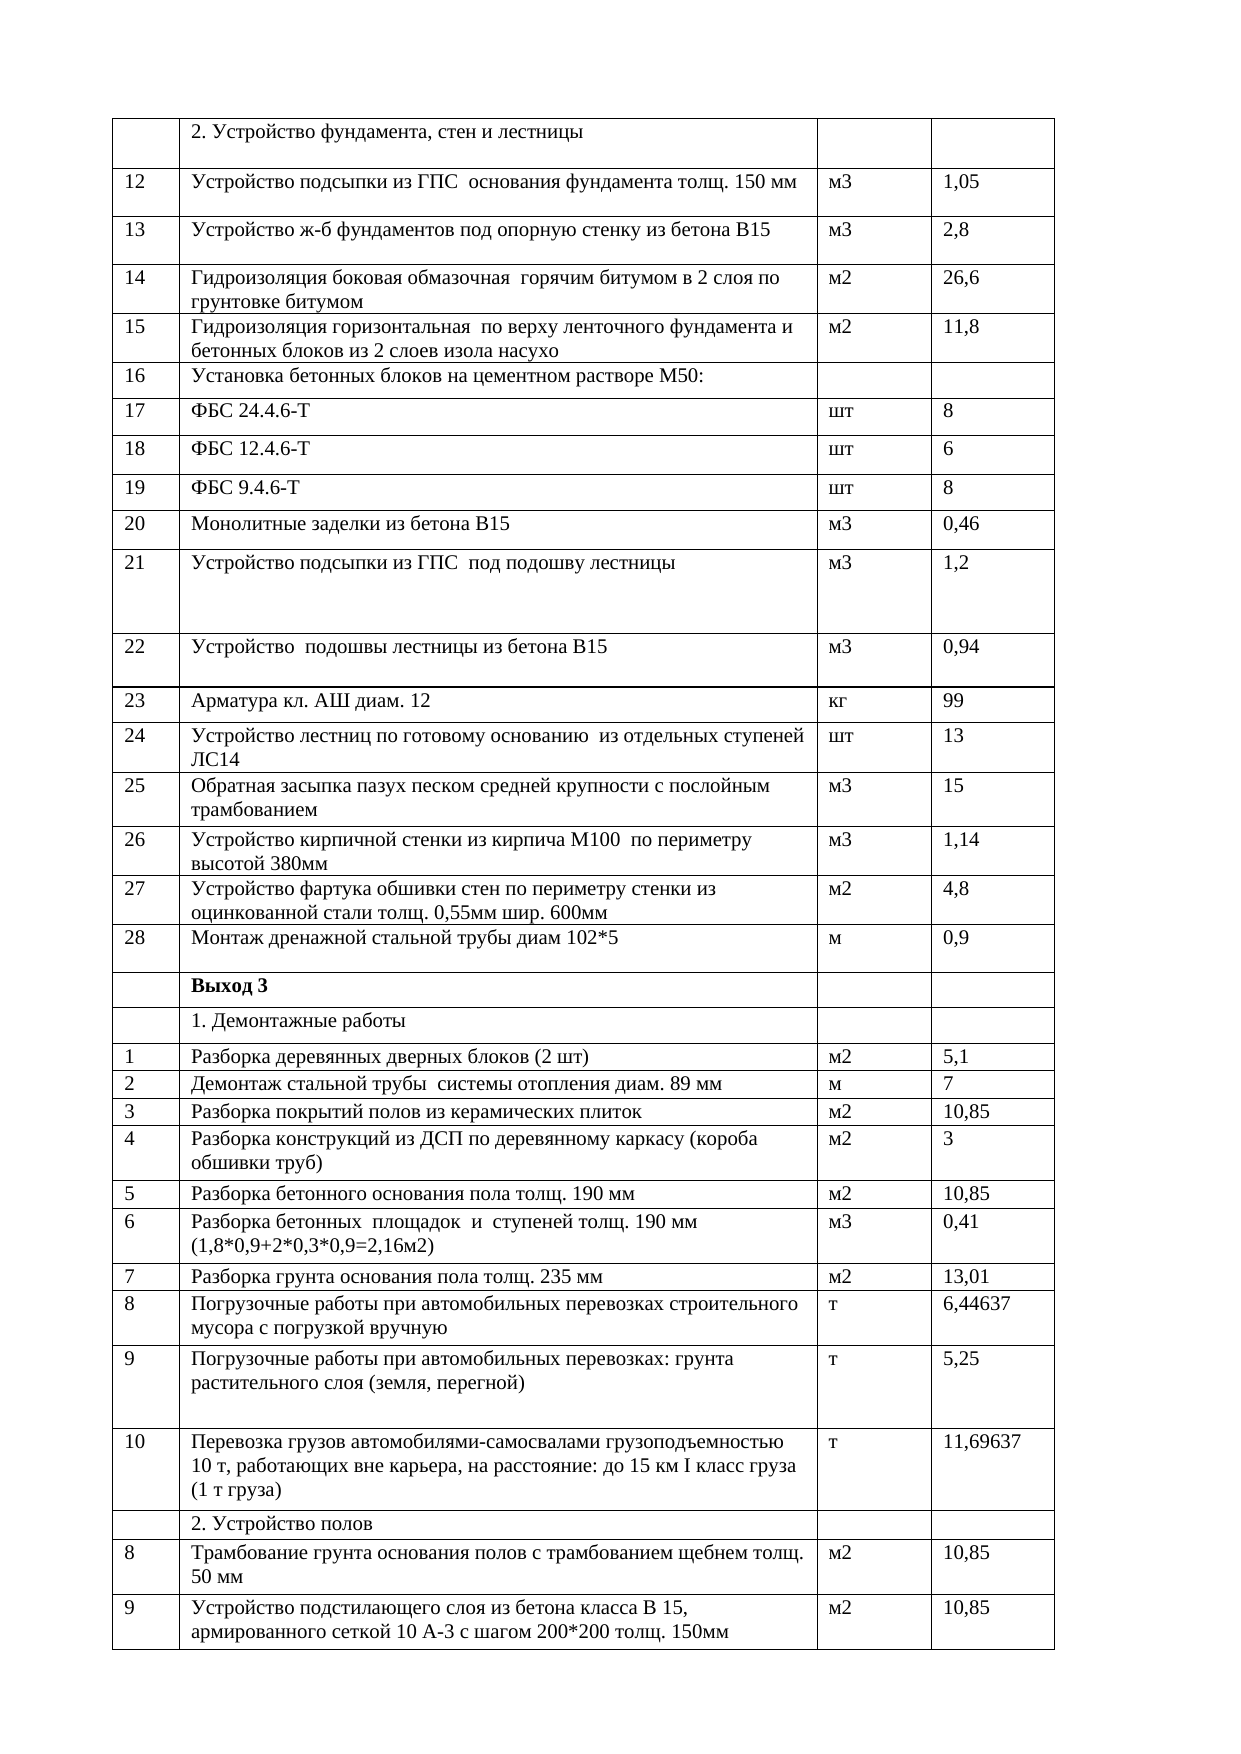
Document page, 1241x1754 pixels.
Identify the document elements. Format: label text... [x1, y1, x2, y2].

table_cell [113, 119, 179, 168]
table_cell [932, 973, 1054, 1007]
table_cell Устройство лестниц по готовому основанию из отдельных ступеней ЛС14 [180, 723, 817, 772]
table_cell Устройство кирпичной стенки из кирпича М100 по периметру высотой 380мм [180, 827, 817, 875]
table_cell 3 [932, 1126, 1054, 1180]
table_cell 10,85 [932, 1595, 1054, 1649]
table_cell Разборка грунта основания пола толщ. 235 мм [180, 1264, 817, 1290]
table_cell 27 [113, 876, 179, 924]
table_cell 1. Демонтажные работы [180, 1008, 817, 1043]
table_cell Разборка бетонного основания пола толщ. 190 мм [180, 1181, 817, 1208]
table_cell Гидроизоляция боковая обмазочная горячим битумом в 2 слоя по грунтовке битумом [180, 265, 817, 313]
table_cell Устройство подсыпки из ГПС под подошву лестницы [180, 550, 817, 633]
table_cell м2 [818, 1126, 931, 1180]
table_cell 28 [113, 925, 179, 972]
table_cell Перевозка грузов автомобилями-самосвалами грузоподъемностью 10 т, работающих вне карьера, на расстояние: до 15 км I класс груза (1 т груза) [180, 1429, 817, 1510]
table_cell 10,85 [932, 1181, 1054, 1208]
table_cell 4 [113, 1126, 179, 1180]
table_cell м3 [818, 511, 931, 549]
table_cell Арматура кл. АШ диам. 12 [180, 688, 817, 722]
table_cell м3 [818, 827, 931, 875]
table_cell м3 [818, 1209, 931, 1263]
table_cell ФБС 24.4.6-Т [180, 399, 817, 435]
table_cell 0,9 [932, 925, 1054, 972]
table_cell 11,8 [932, 314, 1054, 362]
table_cell Устройство подстилающего слоя из бетона класса В 15, армированного сеткой 10 А-3 с шагом 200*200 толщ. 150мм [180, 1595, 817, 1649]
table_cell 1,05 [932, 169, 1054, 216]
table_cell Устройство ж-б фундаментов под опорную стенку из бетона В15 [180, 217, 817, 264]
table_cell 8 [113, 1540, 179, 1594]
table_cell 10,85 [932, 1540, 1054, 1594]
table_cell 1 [113, 1044, 179, 1070]
table_cell [818, 119, 931, 168]
table_cell 21 [113, 550, 179, 633]
table_cell м [818, 925, 931, 972]
table_cell 12 [113, 169, 179, 216]
table_cell [113, 1008, 179, 1043]
table_cell 6,44637 [932, 1291, 1054, 1345]
table_cell т [818, 1291, 931, 1345]
table_cell 5,1 [932, 1044, 1054, 1070]
table_cell м2 [818, 1044, 931, 1070]
table_cell 17 [113, 399, 179, 435]
table_cell 26,6 [932, 265, 1054, 313]
table_cell 4,8 [932, 876, 1054, 924]
table_cell шт [818, 436, 931, 474]
table_cell Монтаж дренажной стальной трубы диам 102*5 [180, 925, 817, 972]
table_cell 1,2 [932, 550, 1054, 633]
table_cell м3 [818, 773, 931, 826]
table_cell ФБС 9.4.6-Т [180, 475, 817, 509]
table_cell Выход 3 [180, 973, 817, 1007]
table_cell м3 [818, 550, 931, 633]
table_cell 19 [113, 475, 179, 509]
table_cell 25 [113, 773, 179, 826]
table_cell м3 [818, 217, 931, 264]
table_cell 10,85 [932, 1099, 1054, 1125]
table_cell Монолитные заделки из бетона В15 [180, 511, 817, 549]
table_cell [113, 1511, 179, 1539]
table_cell м2 [818, 265, 931, 313]
table_cell 2 [113, 1071, 179, 1098]
table_cell Демонтаж стальной трубы системы отопления диам. 89 мм [180, 1071, 817, 1098]
table_cell 18 [113, 436, 179, 474]
table_cell шт [818, 723, 931, 772]
table_cell 7 [113, 1264, 179, 1290]
table_cell [932, 1008, 1054, 1043]
table_cell [932, 363, 1054, 397]
table_cell 23 [113, 688, 179, 722]
table_cell 1,14 [932, 827, 1054, 875]
table_cell 14 [113, 265, 179, 313]
table_cell 3 [113, 1099, 179, 1125]
table_cell м2 [818, 1099, 931, 1125]
table_cell 2,8 [932, 217, 1054, 264]
table_cell 13 [932, 723, 1054, 772]
table_cell [818, 363, 931, 397]
table_cell кг [818, 688, 931, 722]
table_cell Разборка конструкций из ДСП по деревянному каркасу (короба обшивки труб) [180, 1126, 817, 1180]
table_cell 2. Устройство фундамента, стен и лестницы [180, 119, 817, 168]
table_cell м2 [818, 1540, 931, 1594]
table_cell 15 [932, 773, 1054, 826]
table_cell Разборка покрытий полов из керамических плиток [180, 1099, 817, 1125]
table_cell м [818, 1071, 931, 1098]
table_cell 24 [113, 723, 179, 772]
table_cell 7 [932, 1071, 1054, 1098]
table_cell ФБС 12.4.6-Т [180, 436, 817, 474]
table_cell [113, 973, 179, 1007]
table_cell Разборка бетонных площадок и ступеней толщ. 190 мм (1,8*0,9+2*0,3*0,9=2,16м2) [180, 1209, 817, 1263]
table_cell 15 [113, 314, 179, 362]
table_cell [818, 1511, 931, 1539]
table_cell шт [818, 399, 931, 435]
table_cell т [818, 1429, 931, 1510]
table_cell м3 [818, 634, 931, 686]
table_cell м2 [818, 876, 931, 924]
table_cell 5,25 [932, 1346, 1054, 1428]
table_cell м2 [818, 1181, 931, 1208]
table_cell 13 [113, 217, 179, 264]
table_cell 8 [932, 399, 1054, 435]
table_cell м2 [818, 314, 931, 362]
table_cell 20 [113, 511, 179, 549]
table_cell 0,41 [932, 1209, 1054, 1263]
table_cell 6 [113, 1209, 179, 1263]
table_cell т [818, 1346, 931, 1428]
table_cell 9 [113, 1346, 179, 1428]
table_cell 13,01 [932, 1264, 1054, 1290]
table_cell [932, 1511, 1054, 1539]
table_cell [818, 973, 931, 1007]
table_cell Обратная засыпка пазух песком средней крупности с послойным трамбованием [180, 773, 817, 826]
table_cell Трамбование грунта основания полов с трамбованием щебнем толщ. 50 мм [180, 1540, 817, 1594]
table_cell м2 [818, 1595, 931, 1649]
table_cell [818, 1008, 931, 1043]
table_cell 8 [932, 475, 1054, 509]
table_cell шт [818, 475, 931, 509]
table_cell 11,69637 [932, 1429, 1054, 1510]
table_cell 0,46 [932, 511, 1054, 549]
table_cell 8 [113, 1291, 179, 1345]
table_cell [932, 119, 1054, 168]
table_cell 0,94 [932, 634, 1054, 686]
table_cell 22 [113, 634, 179, 686]
table_cell 5 [113, 1181, 179, 1208]
table_cell м2 [818, 1264, 931, 1290]
table_cell Разборка деревянных дверных блоков (2 шт) [180, 1044, 817, 1070]
table_cell 6 [932, 436, 1054, 474]
table_cell Устройство подошвы лестницы из бетона В15 [180, 634, 817, 686]
table_cell 16 [113, 363, 179, 397]
table_cell Устройство подсыпки из ГПС основания фундамента толщ. 150 мм [180, 169, 817, 216]
table_cell 10 [113, 1429, 179, 1510]
table_cell Устройство фартука обшивки стен по периметру стенки из оцинкованной стали толщ. 0,55мм шир. 600мм [180, 876, 817, 924]
table_cell 2. Устройство полов [180, 1511, 817, 1539]
table_cell Погрузочные работы при автомобильных перевозках: грунта растительного слоя (земля, перегной) [180, 1346, 817, 1428]
table_cell 26 [113, 827, 179, 875]
table_cell 9 [113, 1595, 179, 1649]
table_cell 99 [932, 688, 1054, 722]
table_cell Установка бетонных блоков на цементном растворе М50: [180, 363, 817, 397]
table_cell м3 [818, 169, 931, 216]
table_cell Погрузочные работы при автомобильных перевозках строительного мусора с погрузкой вручную [180, 1291, 817, 1345]
table_cell Гидроизоляция горизонтальная по верху ленточного фундамента и бетонных блоков из 2 слоев изола насухо [180, 314, 817, 362]
